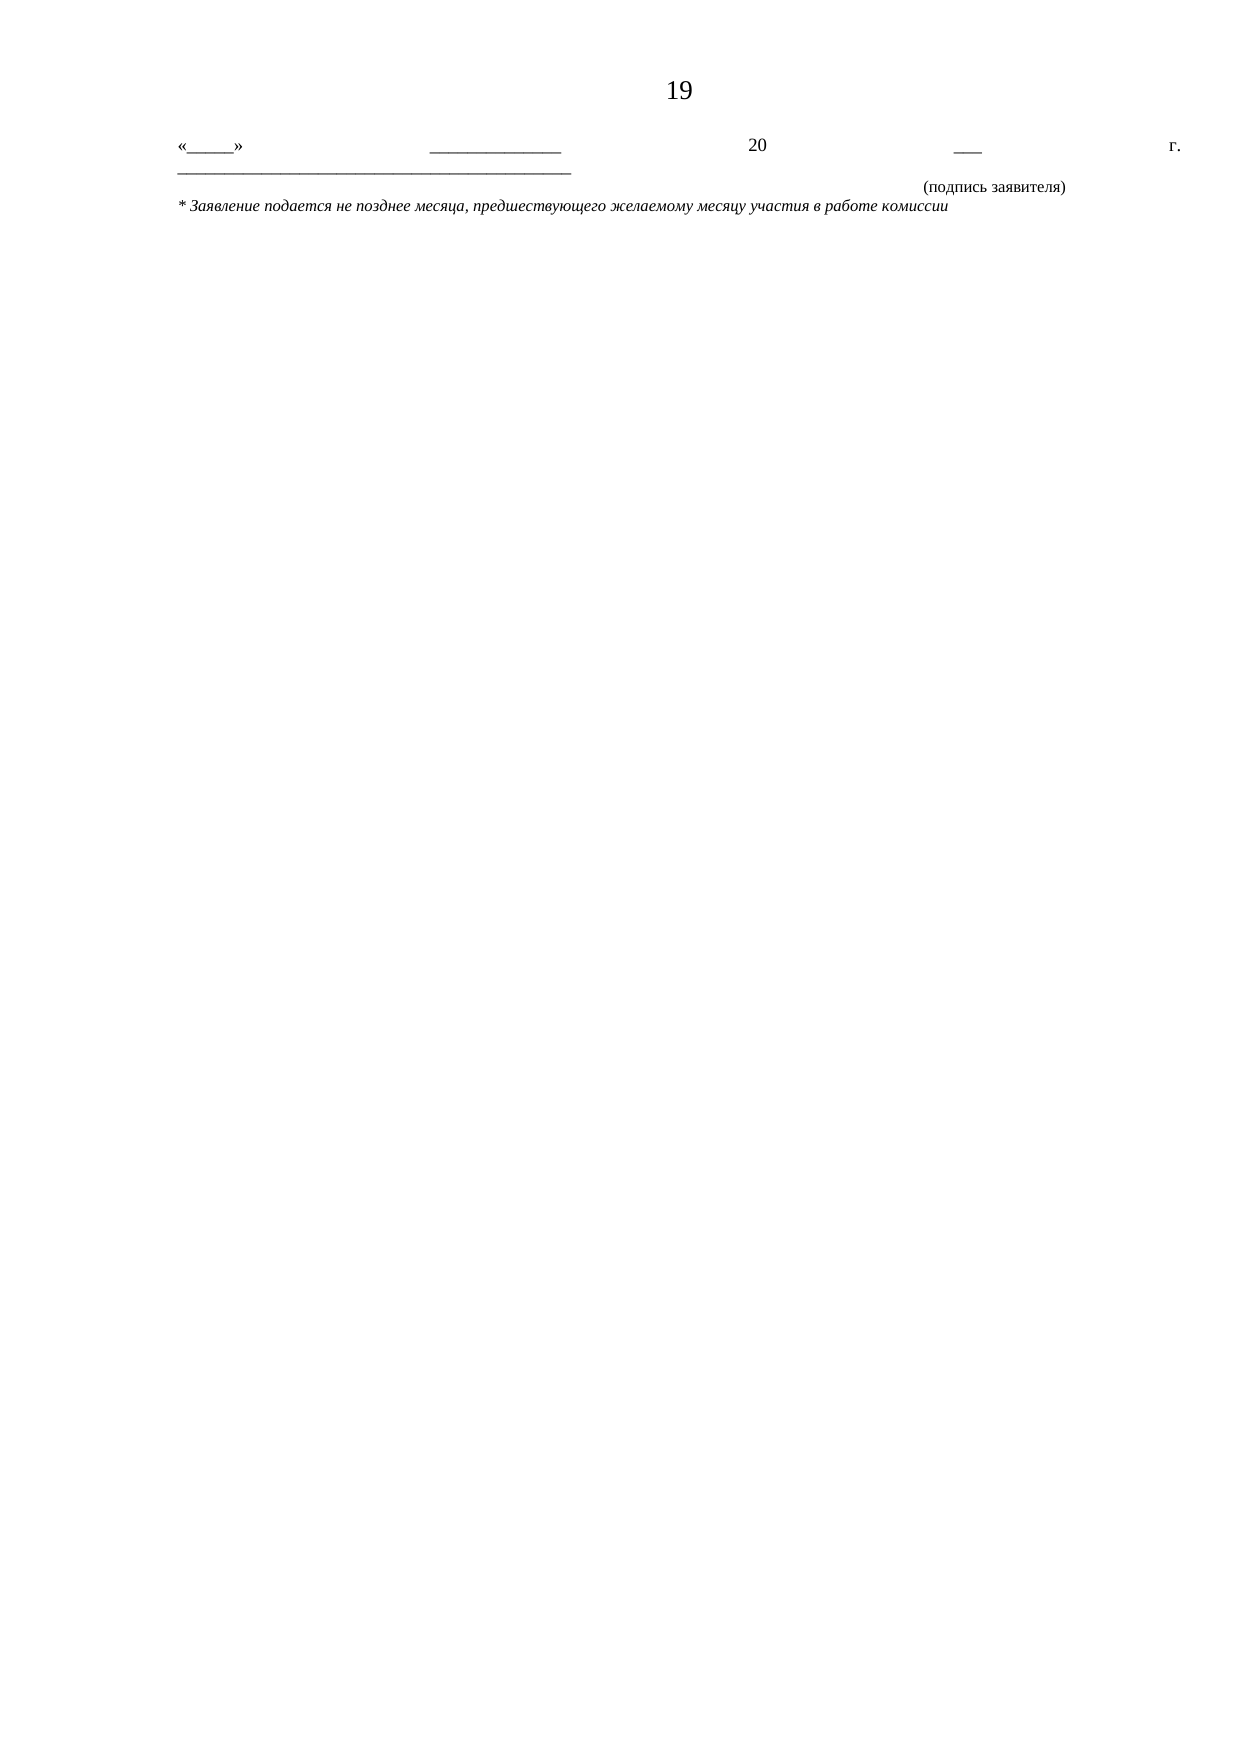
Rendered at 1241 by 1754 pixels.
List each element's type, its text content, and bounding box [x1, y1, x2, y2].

text * Заявление подается не позднее месяца, предшествующего желаемому месяцу участия в работе комиссии [177, 196, 1181, 215]
text «_____» ______________ 20 ___ г. __________________________________________ [177, 134, 1181, 177]
text (подпись заявителя) [177, 177, 1181, 196]
